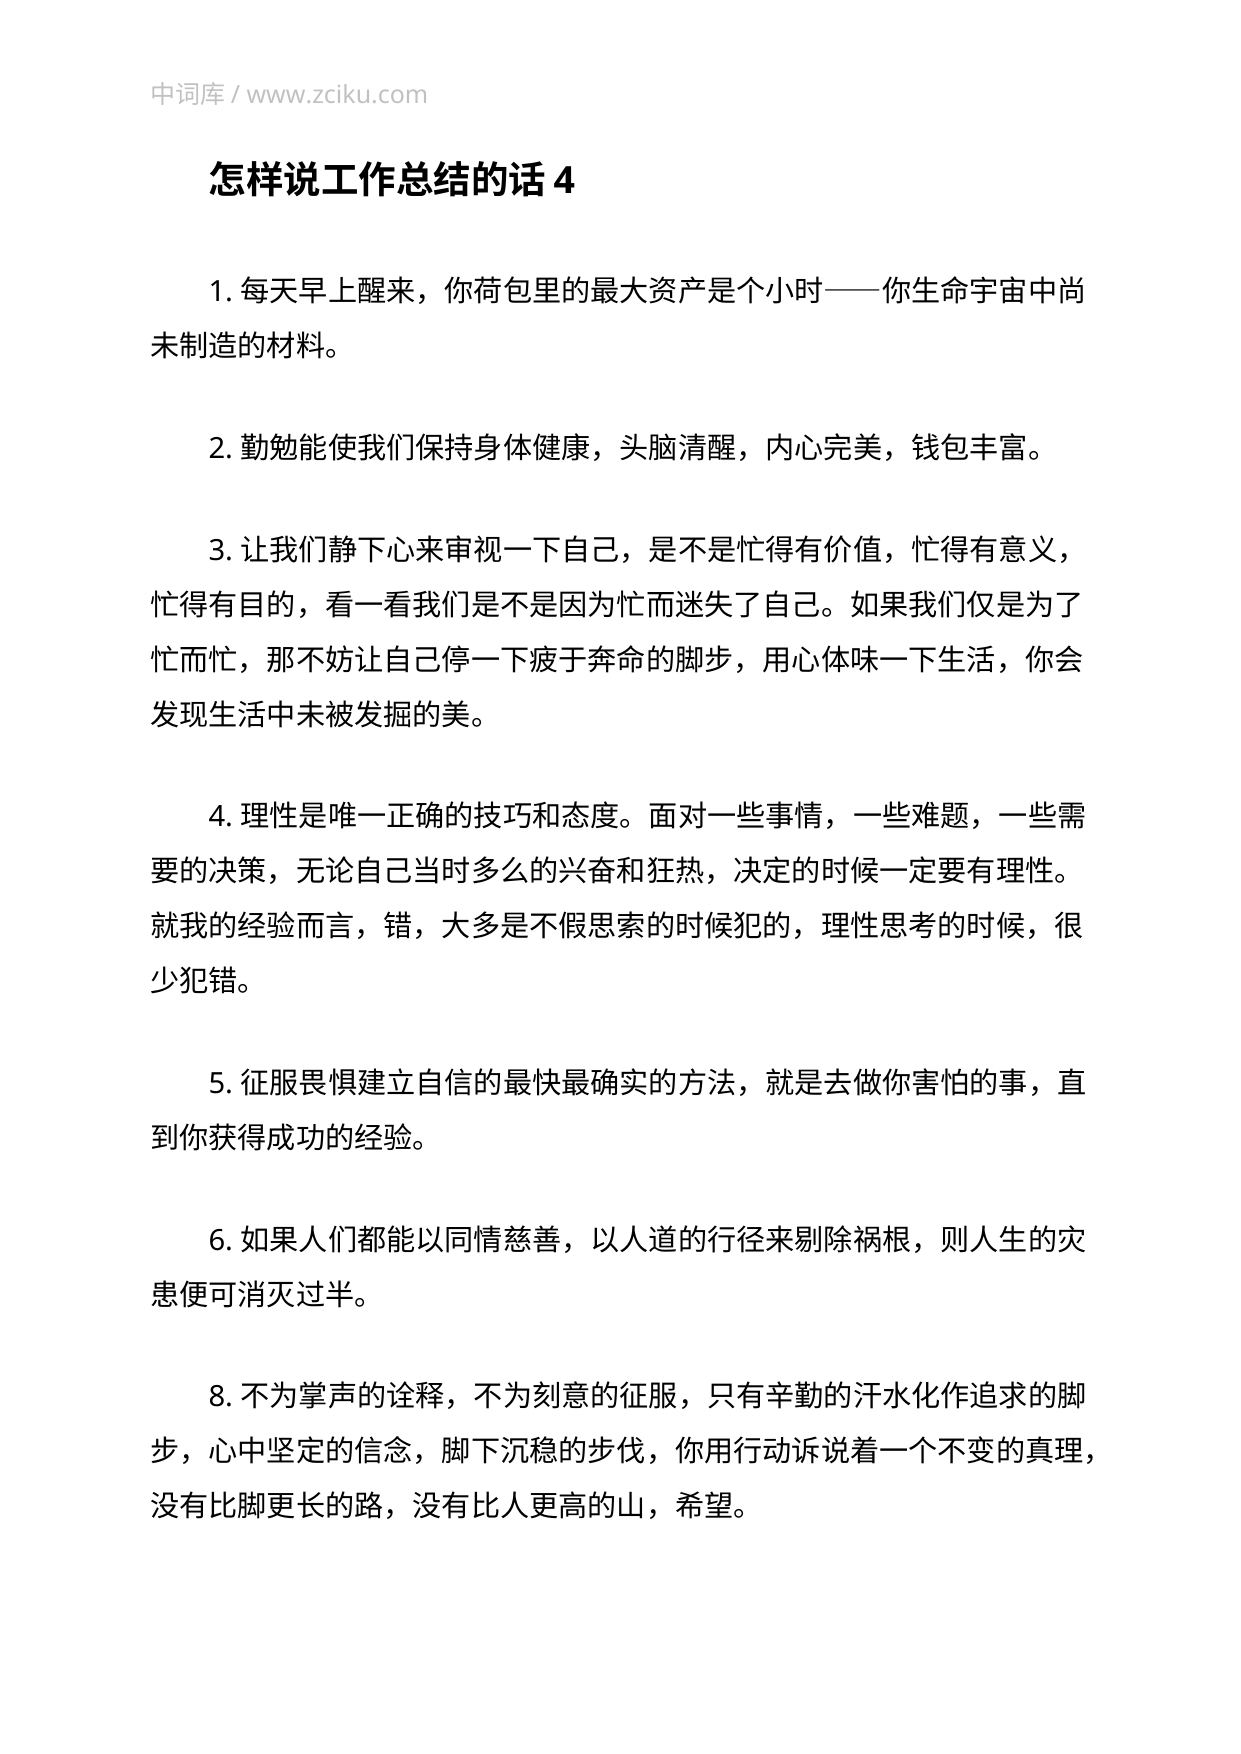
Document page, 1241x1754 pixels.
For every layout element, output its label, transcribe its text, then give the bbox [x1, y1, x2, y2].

text 8. 不为掌声的诠释，不为刻意的征服，只有辛勤的汗水化作追求的脚步，心中坚定的信念，脚下沉稳的步伐，你用行动诉说着一个不变的真理，没有比脚更长的路，没有比人更高的山，希望。 [150, 1373, 1090, 1525]
text 3. 让我们静下心来审视一下自己，是不是忙得有价值，忙得有意义，忙得有目的，看一看我们是不是因为忙而迷失了自己。如果我们仅是为了忙而忙，那不妨让自己停一下疲于奔命的脚步，用心体味一下生活，你会发现生活中未被发掘的美。 [150, 526, 1090, 733]
text 2. 勤勉能使我们保持身体健康，头脑清醒，内心完美，钱包丰富。 [150, 424, 1090, 467]
text 4. 理性是唯一正确的技巧和态度。面对一些事情，一些难题，一些需要的决策，无论自己当时多么的兴奋和狂热，决定的时候一定要有理性。就我的经验而言，错，大多是不假思索的时候犯的，理性思考的时候，很少犯错。 [150, 793, 1090, 1000]
text 1. 每天早上醒来，你荷包里的最大资产是个小时——你生命宇宙中尚未制造的材料。 [150, 268, 1090, 365]
text 怎样说工作总结的话4 [150, 150, 1090, 204]
text 6. 如果人们都能以同情慈善，以人道的行径来剔除祸根，则人生的灾患便可消灭过半。 [150, 1216, 1090, 1313]
text 5. 征服畏惧建立自信的最快最确实的方法，就是去做你害怕的事，直到你获得成功的经验。 [150, 1059, 1090, 1157]
